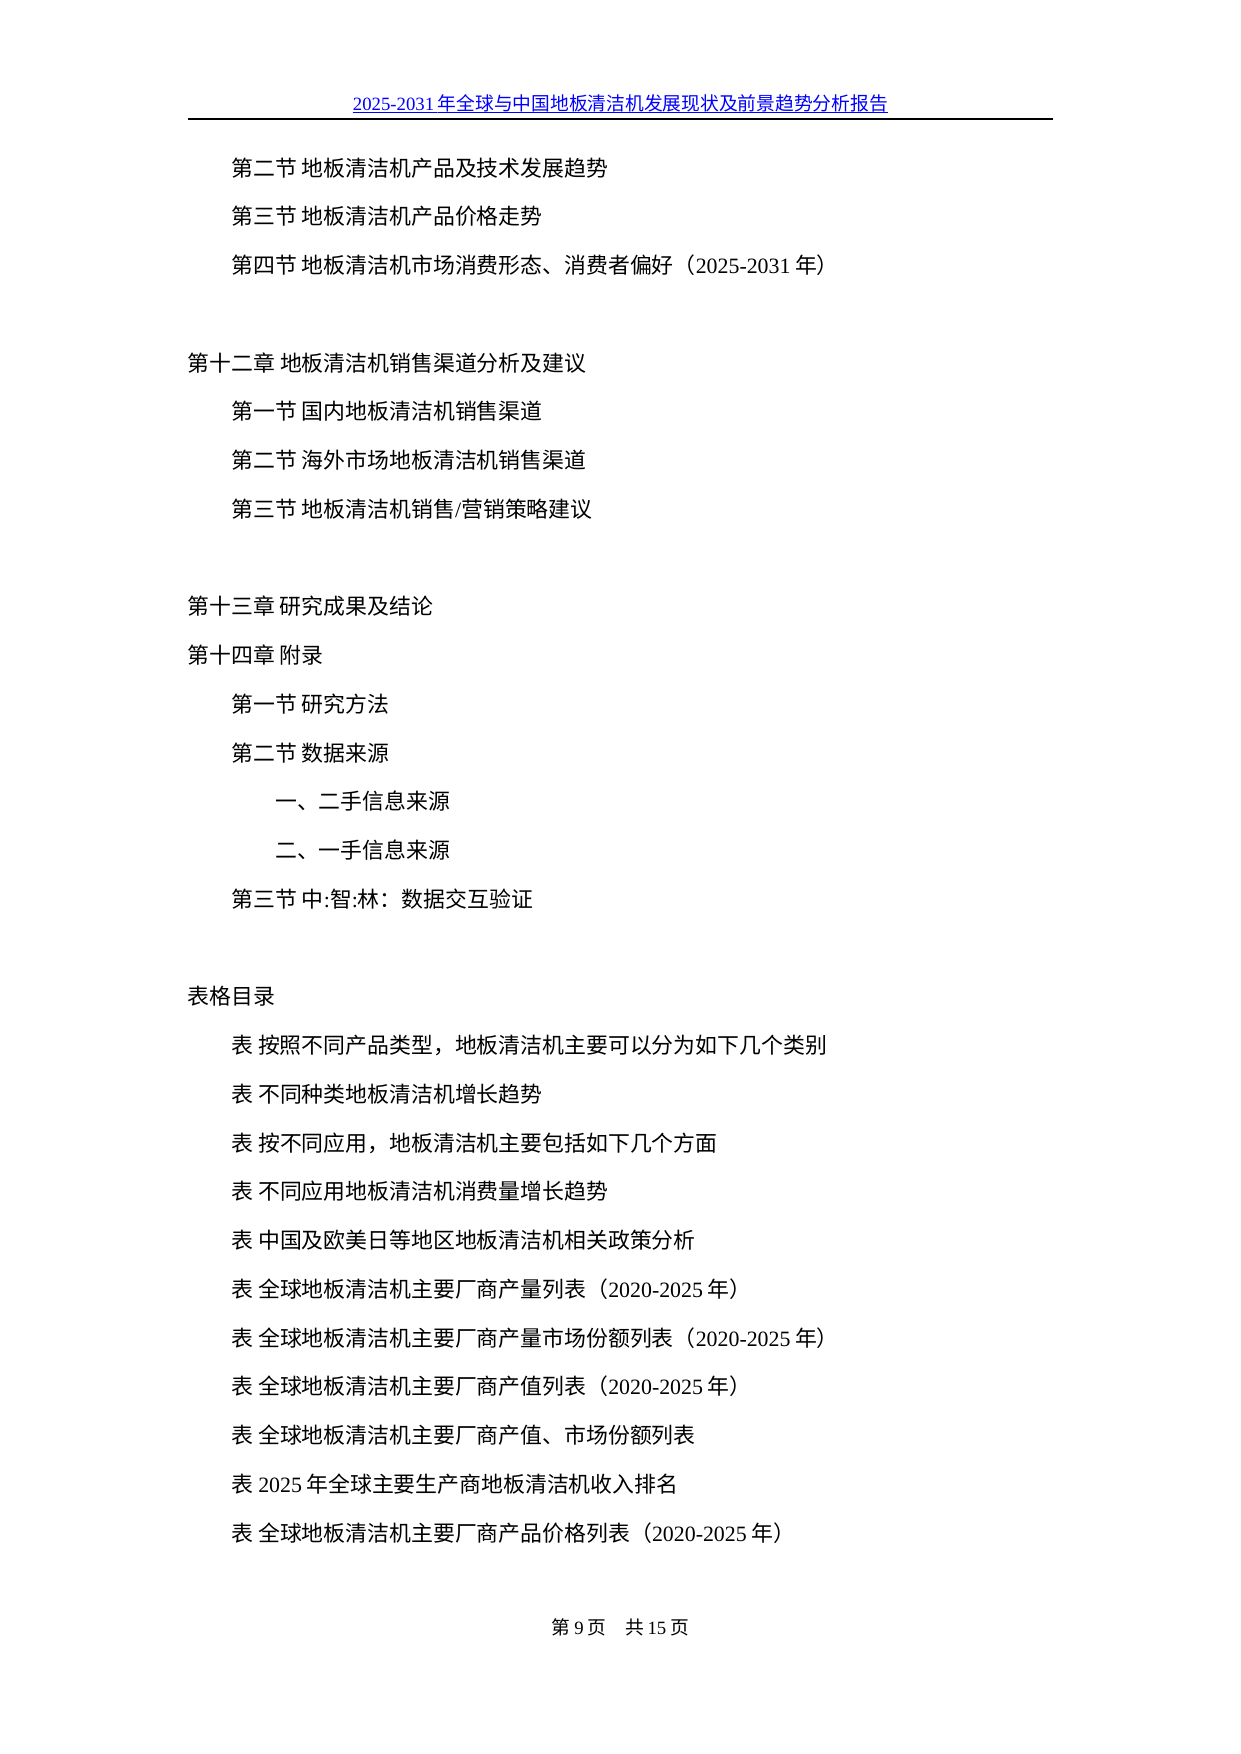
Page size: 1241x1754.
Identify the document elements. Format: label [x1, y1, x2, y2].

text [187, 150, 1053, 1548]
